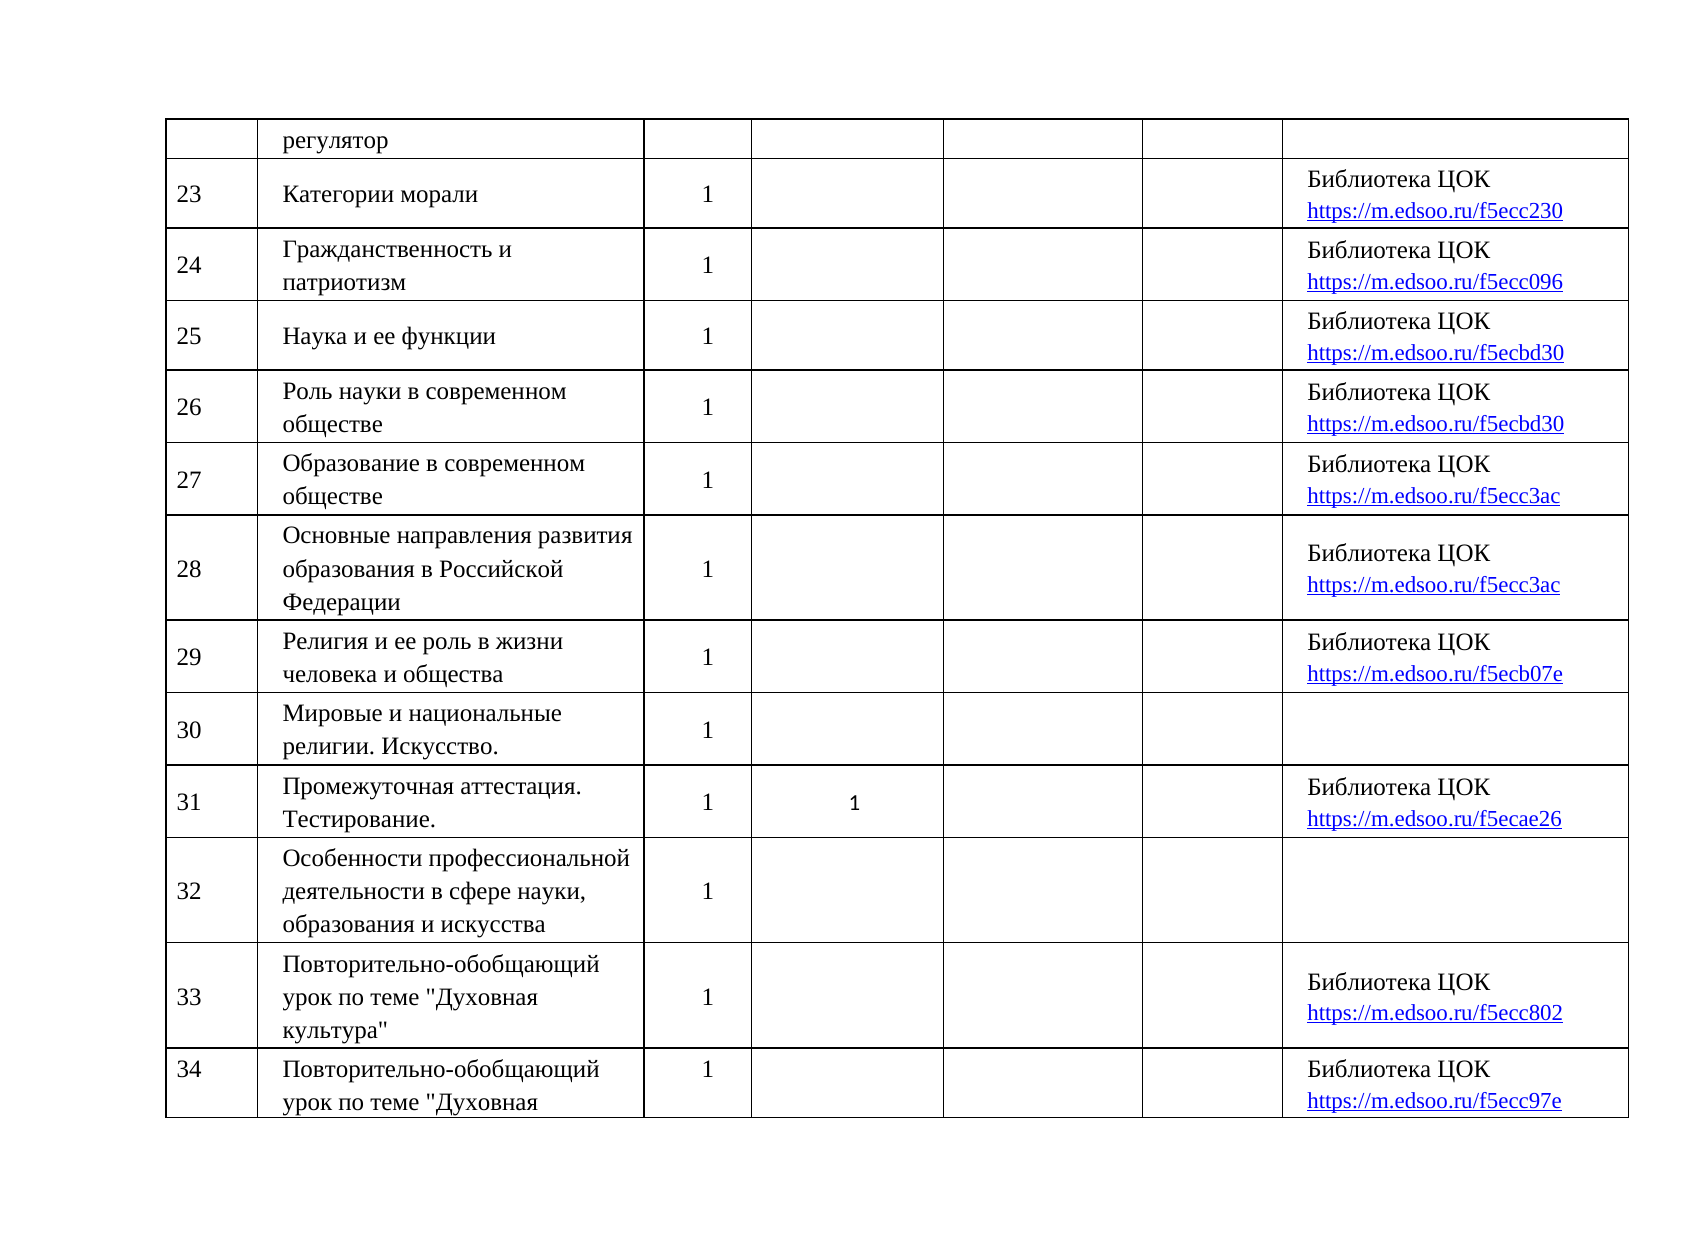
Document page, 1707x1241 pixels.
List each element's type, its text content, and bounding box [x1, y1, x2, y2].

table_cell [752, 693, 943, 764]
table_cell [944, 120, 1142, 157]
table_cell [944, 693, 1142, 764]
table_cell Категории морали [258, 159, 643, 227]
table_cell [752, 301, 943, 369]
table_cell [1283, 120, 1628, 157]
table_cell Библиотека ЦОК https://m.edsoo.ru/f5ecc3ac [1283, 443, 1628, 514]
table_cell [944, 159, 1142, 227]
table_cell 1 [645, 443, 751, 514]
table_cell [1283, 1049, 1628, 1117]
table_cell [1143, 516, 1282, 619]
table_cell 1 [645, 229, 751, 299]
table_cell Библиотека ЦОК https://m.edsoo.ru/f5ecc096 [1283, 229, 1628, 299]
table_cell [1143, 943, 1282, 1047]
table_cell 29 [167, 621, 257, 692]
table_cell [1143, 1049, 1282, 1117]
table_cell [1143, 120, 1282, 157]
table_cell [944, 516, 1142, 619]
table_cell 1 [645, 766, 751, 836]
table_cell Библиотека ЦОК https://m.edsoo.ru/f5ecbd30 [1283, 371, 1628, 441]
table_cell Наука и ее функции [258, 301, 643, 369]
table_cell [1143, 301, 1282, 369]
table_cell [258, 1049, 643, 1117]
table_cell [944, 229, 1142, 299]
table_cell 30 [167, 693, 257, 764]
table_cell [1143, 229, 1282, 299]
table_cell Религия и ее роль в жизни человека и общества [258, 621, 643, 692]
table_cell 33 [167, 943, 257, 1047]
table_cell 1 [645, 943, 751, 1047]
table_cell [752, 943, 943, 1047]
table_cell 25 [167, 301, 257, 369]
table_cell [944, 943, 1142, 1047]
table_cell [752, 159, 943, 227]
table_cell [1143, 693, 1282, 764]
table_cell 1 [645, 159, 751, 227]
table_cell Гражданственность и патриотизм [258, 229, 643, 299]
table_cell 31 [167, 766, 257, 836]
table_cell [1143, 766, 1282, 836]
table_cell [944, 1049, 1142, 1117]
table_cell [1143, 371, 1282, 441]
table_cell Основные направления развития образования в Российской Федерации [258, 516, 643, 619]
table_cell Мировые и национальные религии. Искусство. [258, 693, 643, 764]
table_cell Промежуточная аттестация. Тестирование. [258, 766, 643, 836]
table_cell 1 [752, 766, 943, 836]
table_cell [944, 838, 1142, 942]
table_cell [1143, 621, 1282, 692]
table_cell [752, 443, 943, 514]
table_cell 24 [167, 229, 257, 299]
table_cell 27 [167, 443, 257, 514]
table_cell [944, 371, 1142, 441]
table_cell Особенности профессиональной деятельности в сфере науки, образования и искусства [258, 838, 643, 942]
table_cell [944, 443, 1142, 514]
table_cell 1 [645, 371, 751, 441]
table_cell [1143, 838, 1282, 942]
table_cell [944, 301, 1142, 369]
table_cell [752, 371, 943, 441]
table_cell 1 [645, 516, 751, 619]
table_cell [752, 229, 943, 299]
table_cell 28 [167, 516, 257, 619]
table_cell [1143, 443, 1282, 514]
table_cell Библиотека ЦОК https://m.edsoo.ru/f5ecbd30 [1283, 301, 1628, 369]
table_cell Библиотека ЦОК https://m.edsoo.ru/f5ecc230 [1283, 159, 1628, 227]
table_cell Роль науки в современном обществе [258, 371, 643, 441]
table_cell Образование в современном обществе [258, 443, 643, 514]
table_cell [1283, 838, 1628, 942]
table_cell Библиотека ЦОК https://m.edsoo.ru/f5ecc802 [1283, 943, 1628, 1047]
table_cell 1 [645, 1049, 751, 1117]
table_cell Библиотека ЦОК https://m.edsoo.ru/f5ecb07e [1283, 621, 1628, 692]
table_cell [752, 621, 943, 692]
table_cell [752, 1049, 943, 1117]
table_cell 1 [645, 301, 751, 369]
table_cell [944, 621, 1142, 692]
table_cell 1 [645, 693, 751, 764]
table_cell 22 [167, 120, 257, 157]
table_cell [752, 838, 943, 942]
table_cell 1 [645, 120, 751, 157]
table_cell [944, 766, 1142, 836]
table_cell 32 [167, 838, 257, 942]
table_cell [258, 943, 643, 1047]
table_cell Библиотека ЦОК https://m.edsoo.ru/f5ecc3ac [1283, 516, 1628, 619]
table_cell 34 [167, 1049, 257, 1117]
table_cell Библиотека ЦОК https://m.edsoo.ru/f5ecae26 [1283, 766, 1628, 836]
table_cell [752, 516, 943, 619]
table_cell [752, 120, 943, 157]
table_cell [258, 120, 643, 157]
table_cell [1143, 159, 1282, 227]
table_cell 23 [167, 159, 257, 227]
table_cell 1 [645, 838, 751, 942]
table_cell 1 [645, 621, 751, 692]
table_cell 26 [167, 371, 257, 441]
table_cell [1283, 693, 1628, 764]
